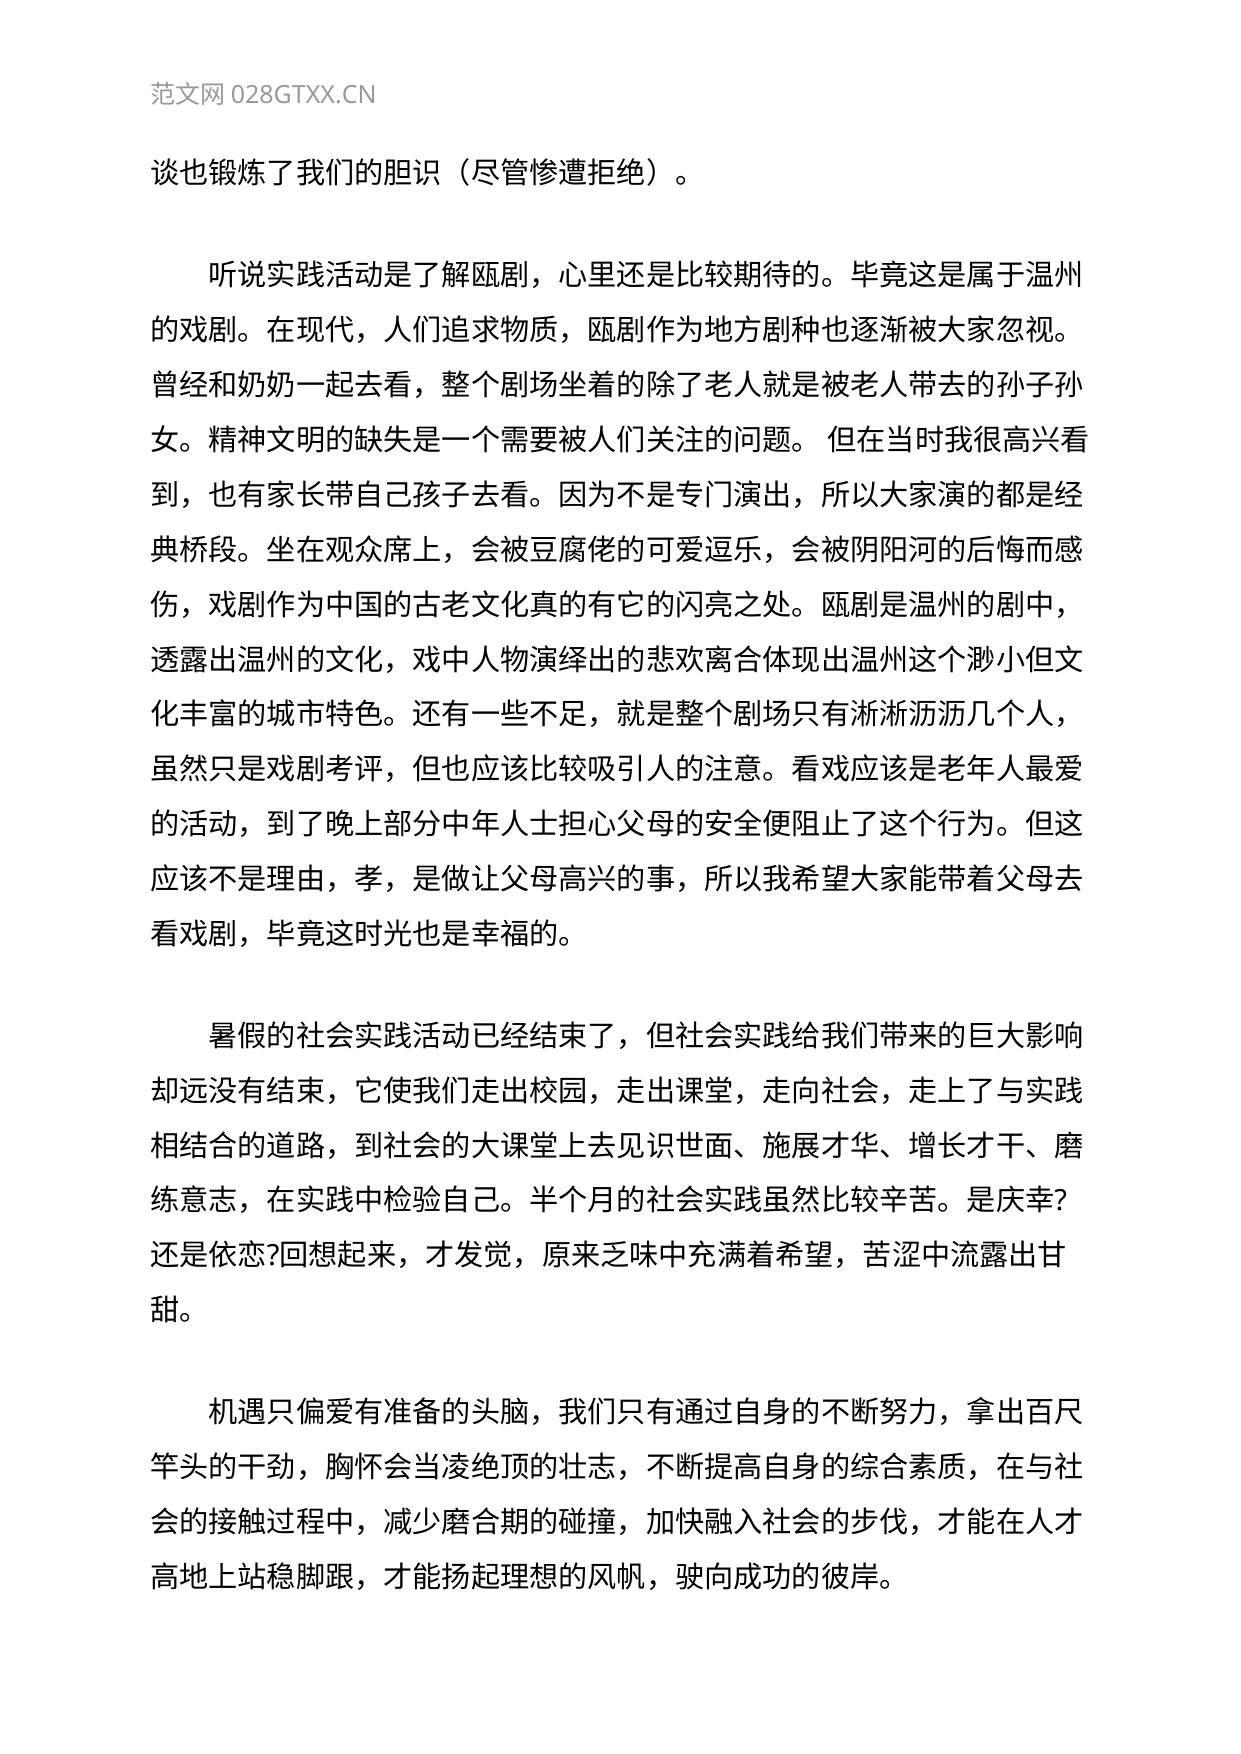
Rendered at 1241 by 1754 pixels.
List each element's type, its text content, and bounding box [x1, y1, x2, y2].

text 暑假的社会实践活动已经结束了，但社会实践给我们带来的巨大影响却远没有结束，它使我们走出校园，走出课堂，走向社会，走上了与实践相结合的道路，到社会的大课堂上去见识世面、施展才华、增长才干、磨练意志，在实践中检验自己。半个月的社会实践虽然比较辛苦。是庆幸?还是依恋?回想起来，才发觉，原来乏味中充满着希望，苦涩中流露出甘甜。 [150, 1012, 1090, 1329]
text 听说实践活动是了解瓯剧，心里还是比较期待的。毕竟这是属于温州的戏剧。在现代，人们追求物质，瓯剧作为地方剧种也逐渐被大家忽视。曾经和奶奶一起去看，整个剧场坐着的除了老人就是被老人带去的孙子孙女。精神文明的缺失是一个需要被人们关注的问题。 但在当时我很高兴看到，也有家长带自己孩子去看。因为不是专门演出，所以大家演的都是经典桥段。坐在观众席上，会被豆腐佬的可爱逗乐，会被阴阳河的后悔而感伤，戏剧作为中国的古老文化真的有它的闪亮之处。瓯剧是温州的剧中，透露出温州的文化，戏中人物演绎出的悲欢离合体现出温州这个渺小但文化丰富的城市特色。还有一些不足，就是整个剧场只有淅淅沥沥几个人，虽然只是戏剧考评，但也应该比较吸引人的注意。看戏应该是老年人最爱的活动，到了晚上部分中年人士担心父母的安全便阻止了这个行为。但这应该不是理由，孝，是做让父母高兴的事，所以我希望大家能带着父母去看戏剧，毕竟这时光也是幸福的。 [150, 252, 1090, 953]
text 机遇只偏爱有准备的头脑，我们只有通过自身的不断努力，拿出百尺竿头的干劲，胸怀会当凌绝顶的壮志，不断提高自身的综合素质，在与社会的接触过程中，减少磨合期的碰撞，加快融入社会的步伐，才能在人才高地上站稳脚跟，才能扬起理想的风帆，驶向成功的彼岸。 [150, 1389, 1090, 1596]
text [150, 150, 1090, 192]
